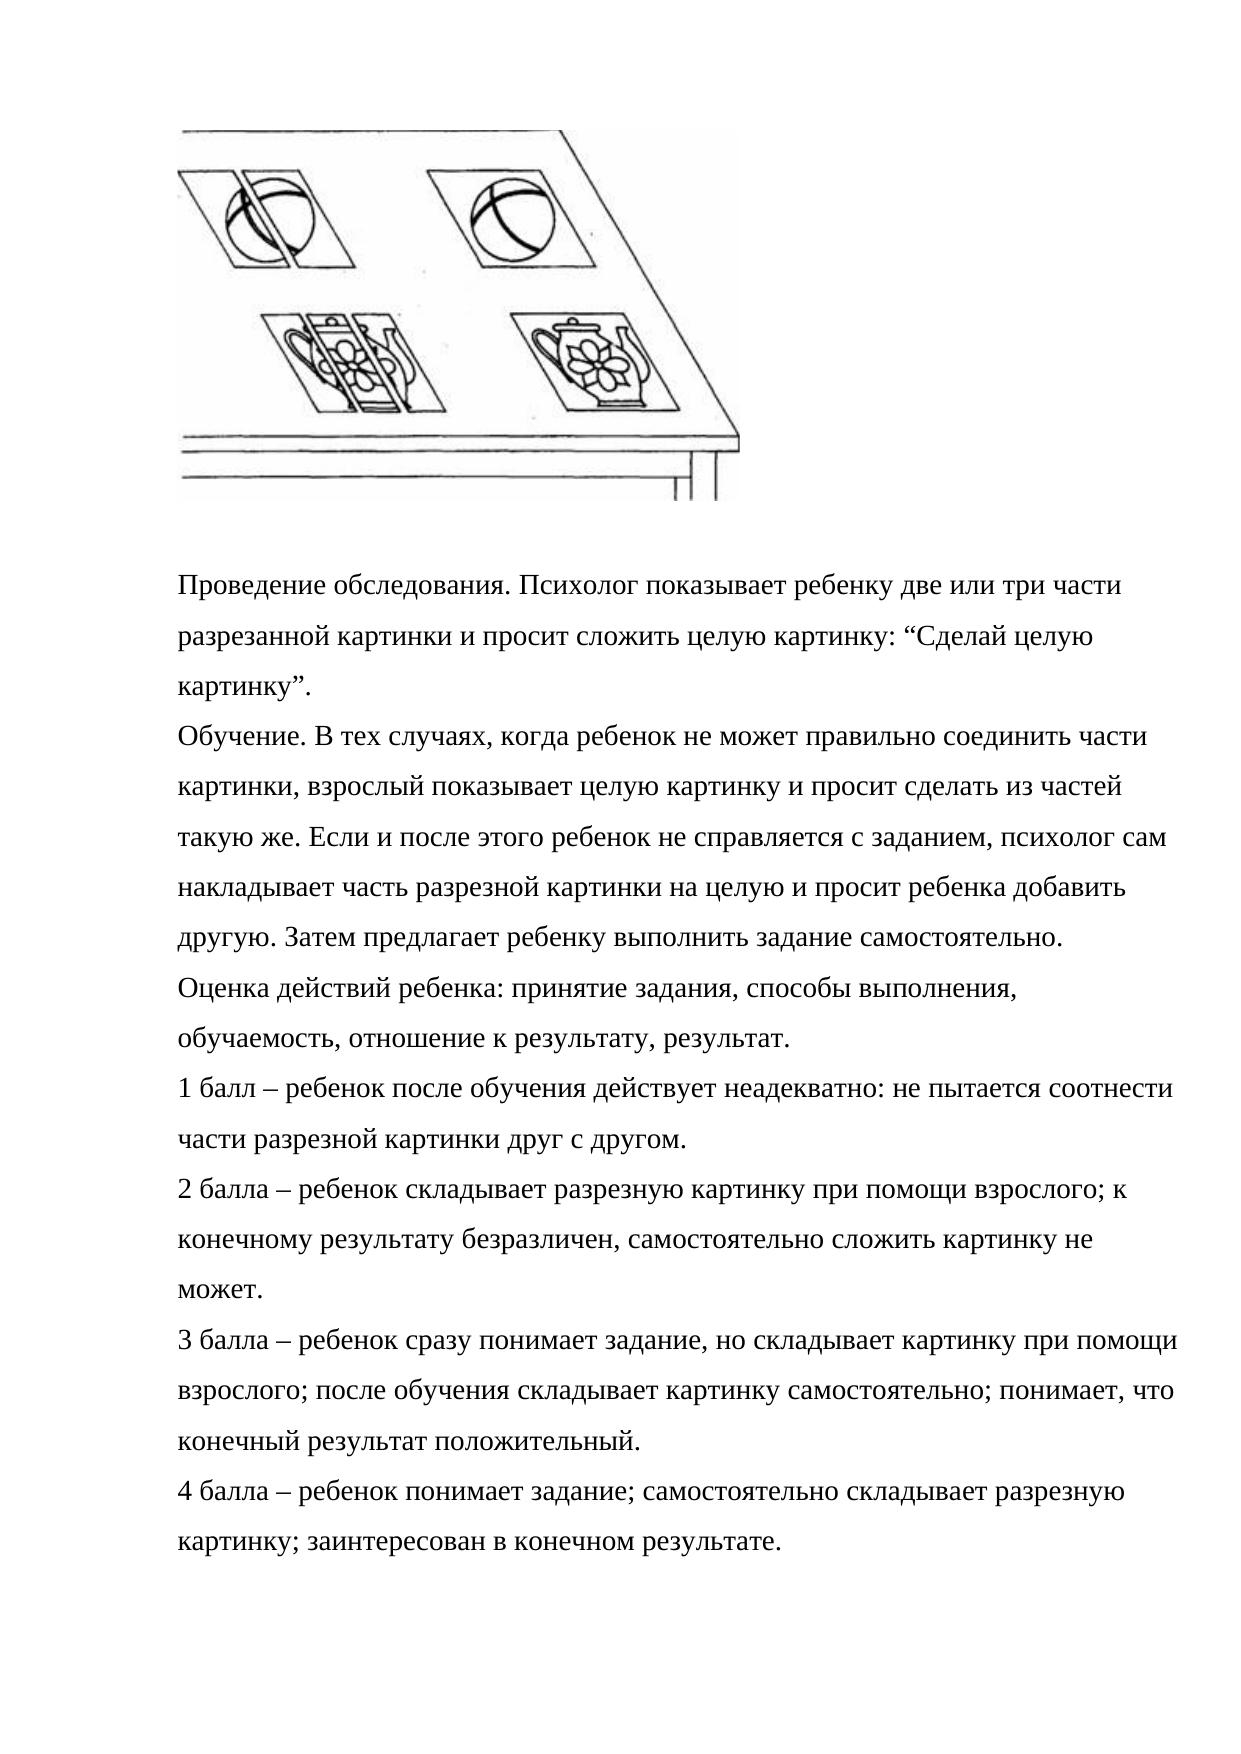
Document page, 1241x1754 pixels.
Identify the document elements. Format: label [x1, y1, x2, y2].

text [177, 130, 1181, 1557]
picture [177, 130, 740, 501]
